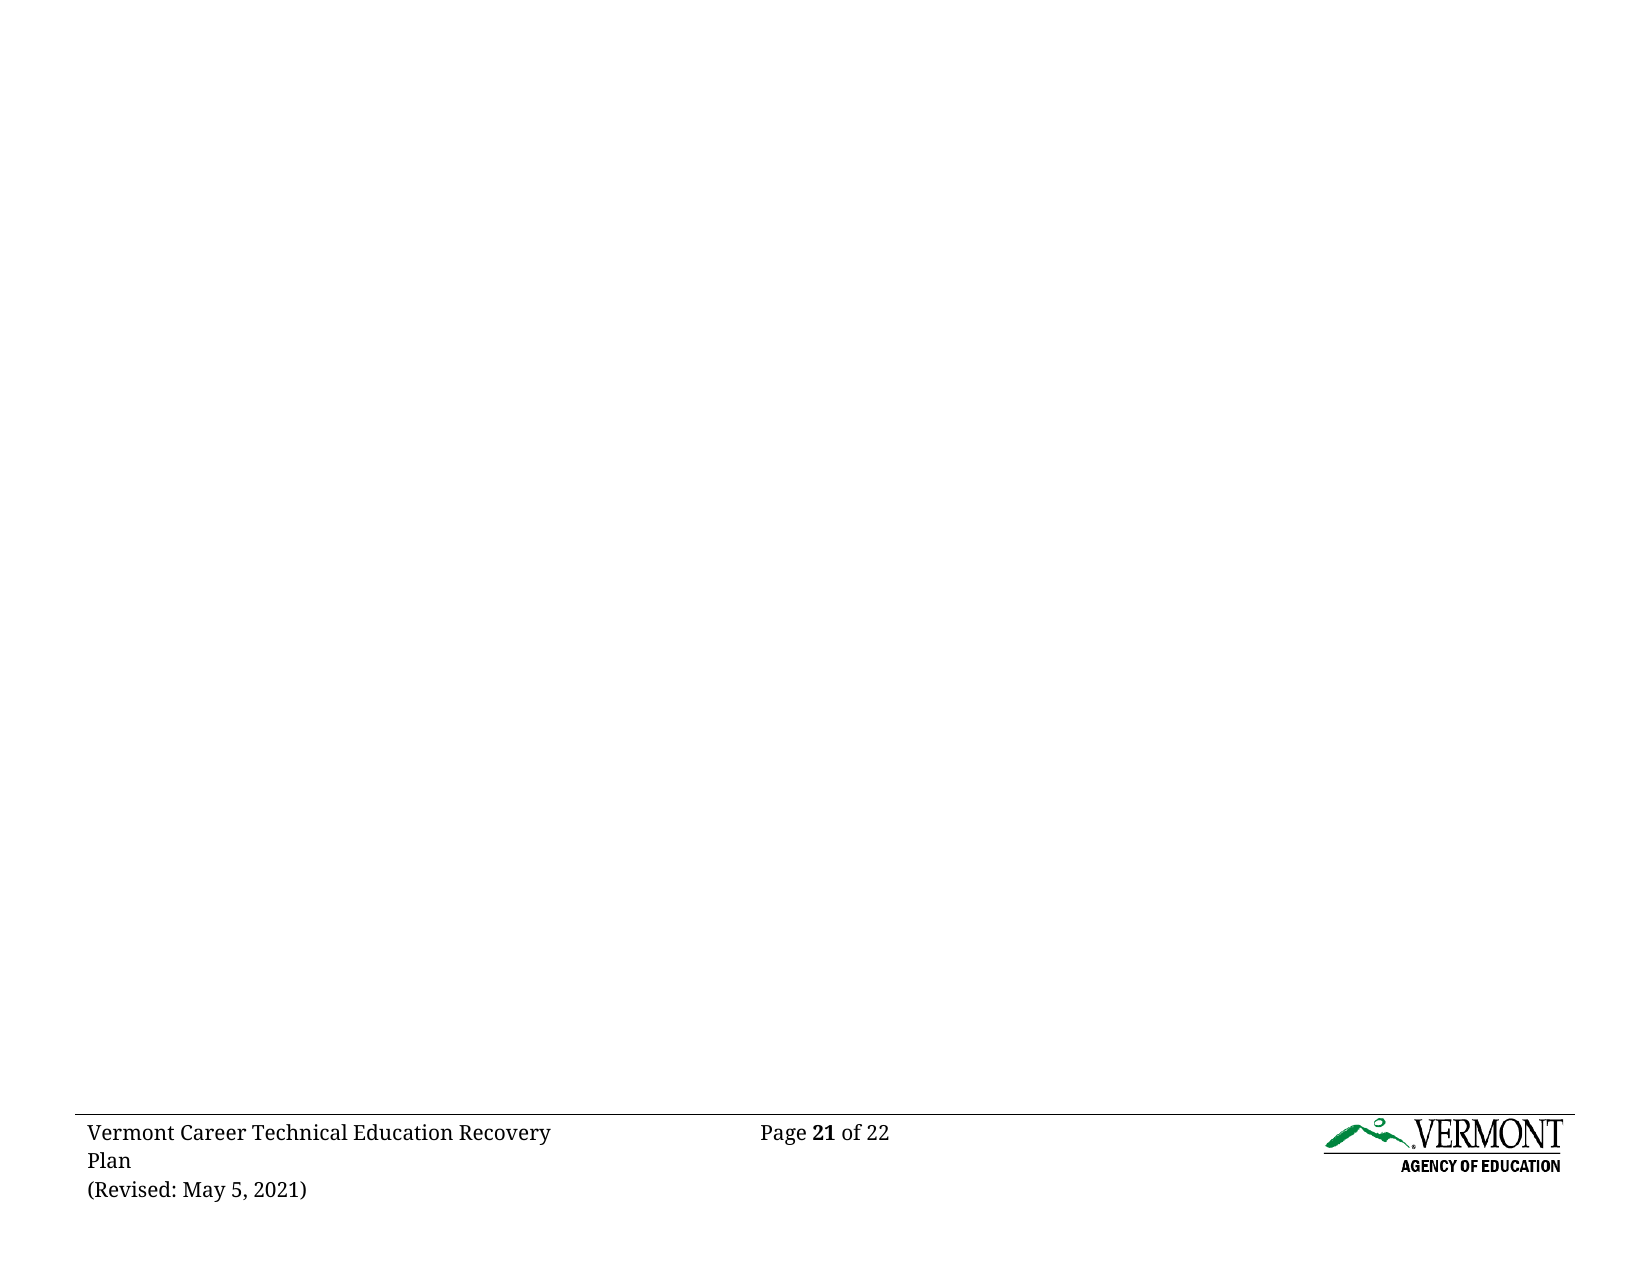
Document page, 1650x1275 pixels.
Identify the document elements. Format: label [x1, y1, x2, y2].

picture [1323, 1118, 1564, 1178]
